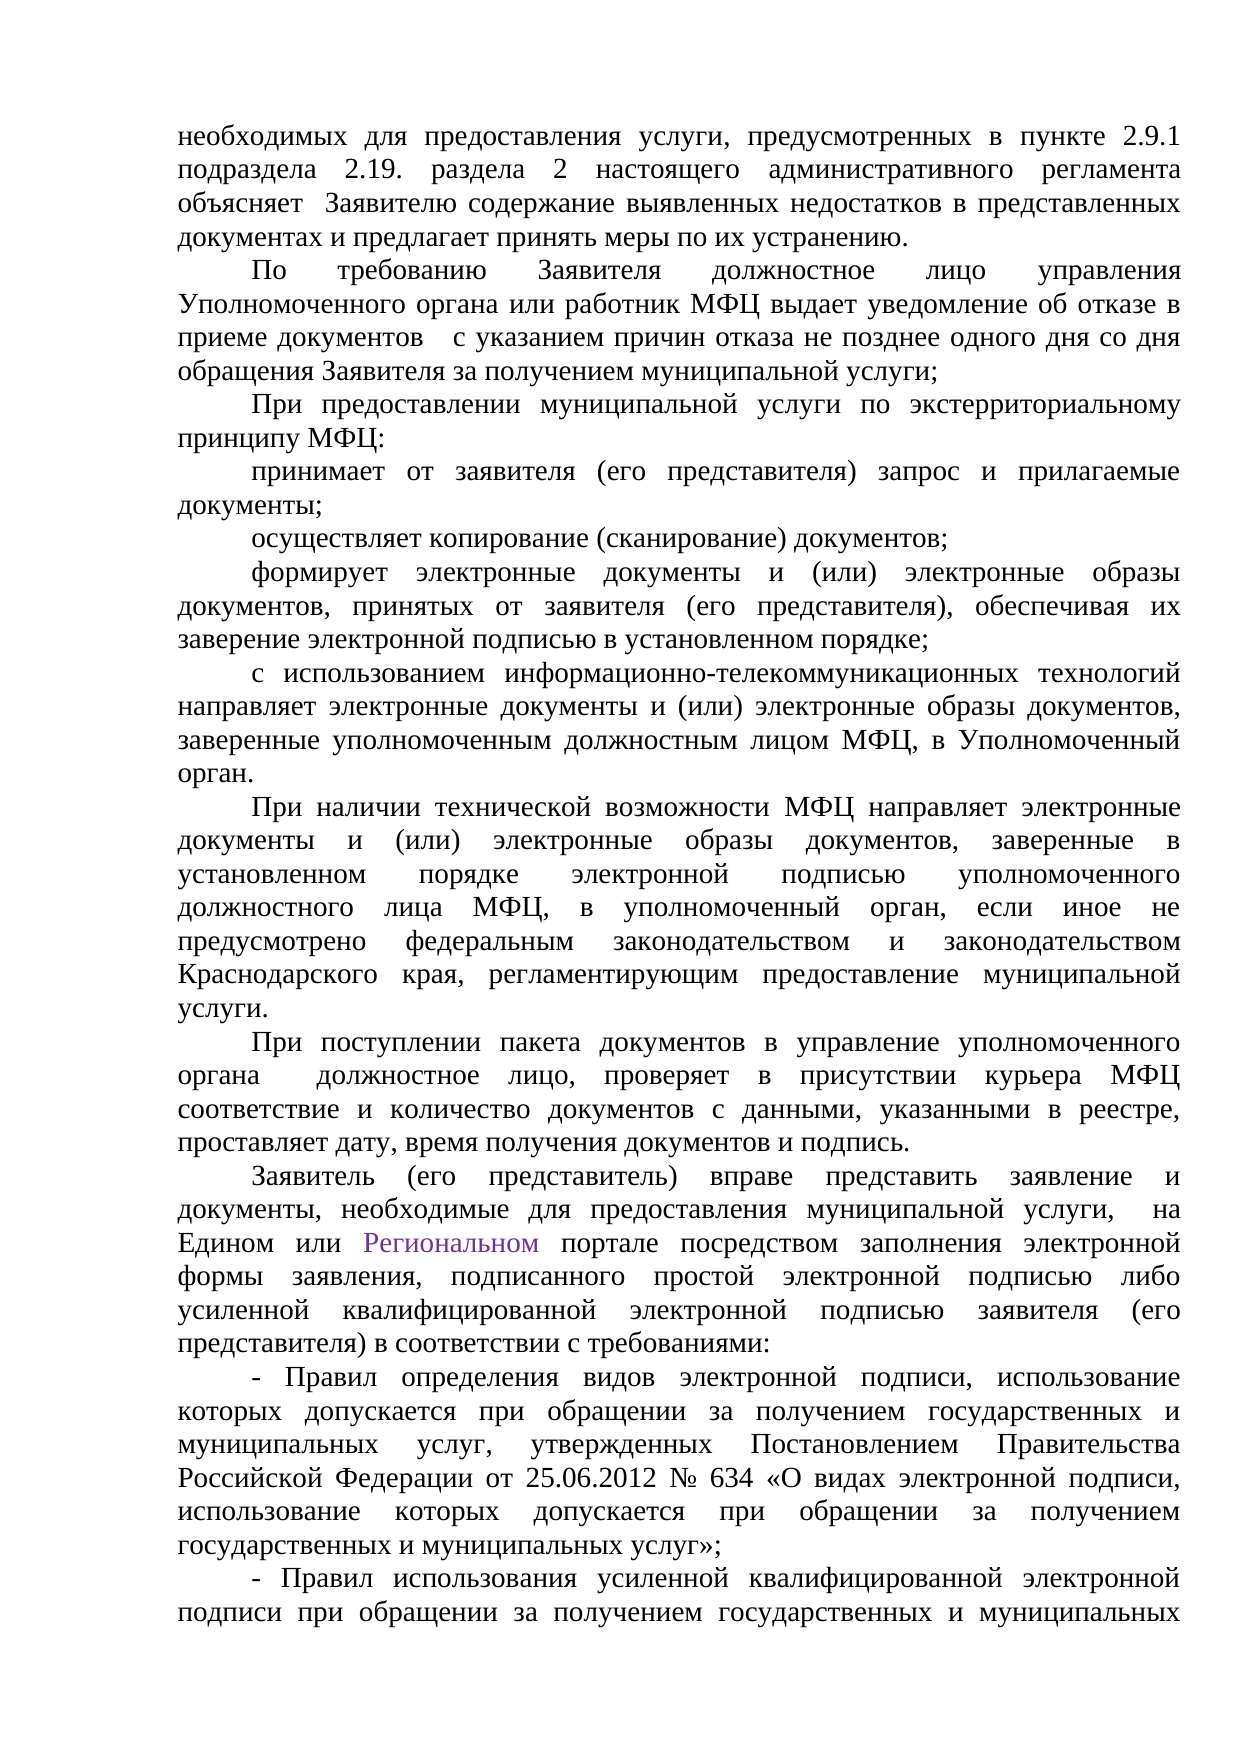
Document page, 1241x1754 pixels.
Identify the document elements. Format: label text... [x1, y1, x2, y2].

title осуществляет копирование (сканирование) документов; [177, 521, 1181, 554]
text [177, 118, 1181, 252]
title Заявитель (его представитель) вправе представить заявление и документы, необходимые для предоставления муниципальной услуги, на Едином или Региональном портале посредством заполнения электронной формы заявления, подписанного простой электронной подписью либо усиленной квалифицированной электронной подписью заявителя (его представителя) в соответствии с требованиями: [177, 1158, 1181, 1359]
title При наличии технической возможности МФЦ направляет электронные документы и (или) электронные образы документов, заверенные в установленном порядке электронной подписью уполномоченного должностного лица МФЦ, в уполномоченный орган, если иное не предусмотрено федеральным законодательством и законодательством Краснодарского края, регламентирующим предоставление муниципальной услуги. [177, 789, 1181, 1024]
text По требованию Заявителя должностное лицо управления Уполномоченного органа или работник МФЦ выдает уведомление об отказе в приеме документов с указанием причин отказа не позднее одного дня со дня обращения Заявителя за получением муниципальной услуги; [177, 252, 1181, 386]
title формирует электронные документы и (или) электронные образы документов, принятых от заявителя (его представителя), обеспечивая их заверение электронной подписью в установленном порядке; [177, 554, 1181, 655]
title принимает от заявителя (его представителя) запрос и прилагаемые документы; [177, 453, 1181, 521]
text При поступлении пакета документов в управление уполномоченного органа должностное лицо, проверяет в присутствии курьера МФЦ соответствие и количество документов с данными, указанными в реестре, проставляет дату, время получения документов и подпись. [177, 1024, 1181, 1158]
title При предоставлении муниципальной услуги по экстерриториальному принципу МФЦ: [177, 386, 1181, 453]
title - Правил определения видов электронной подписи, использование которых допускается при обращении за получением государственных и муниципальных услуг, утвержденных Постановлением Правительства Российской Федерации от 25.06.2012 № 634 «О видах электронной подписи, использование которых допускается при обращении за получением государственных и муниципальных услуг»; [177, 1359, 1181, 1560]
title с использованием информационно-телекоммуникационных технологий направляет электронные документы и (или) электронные образы документов, заверенные уполномоченным должностным лицом МФЦ, в Уполномоченный орган. [177, 655, 1181, 789]
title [177, 1560, 1181, 1627]
